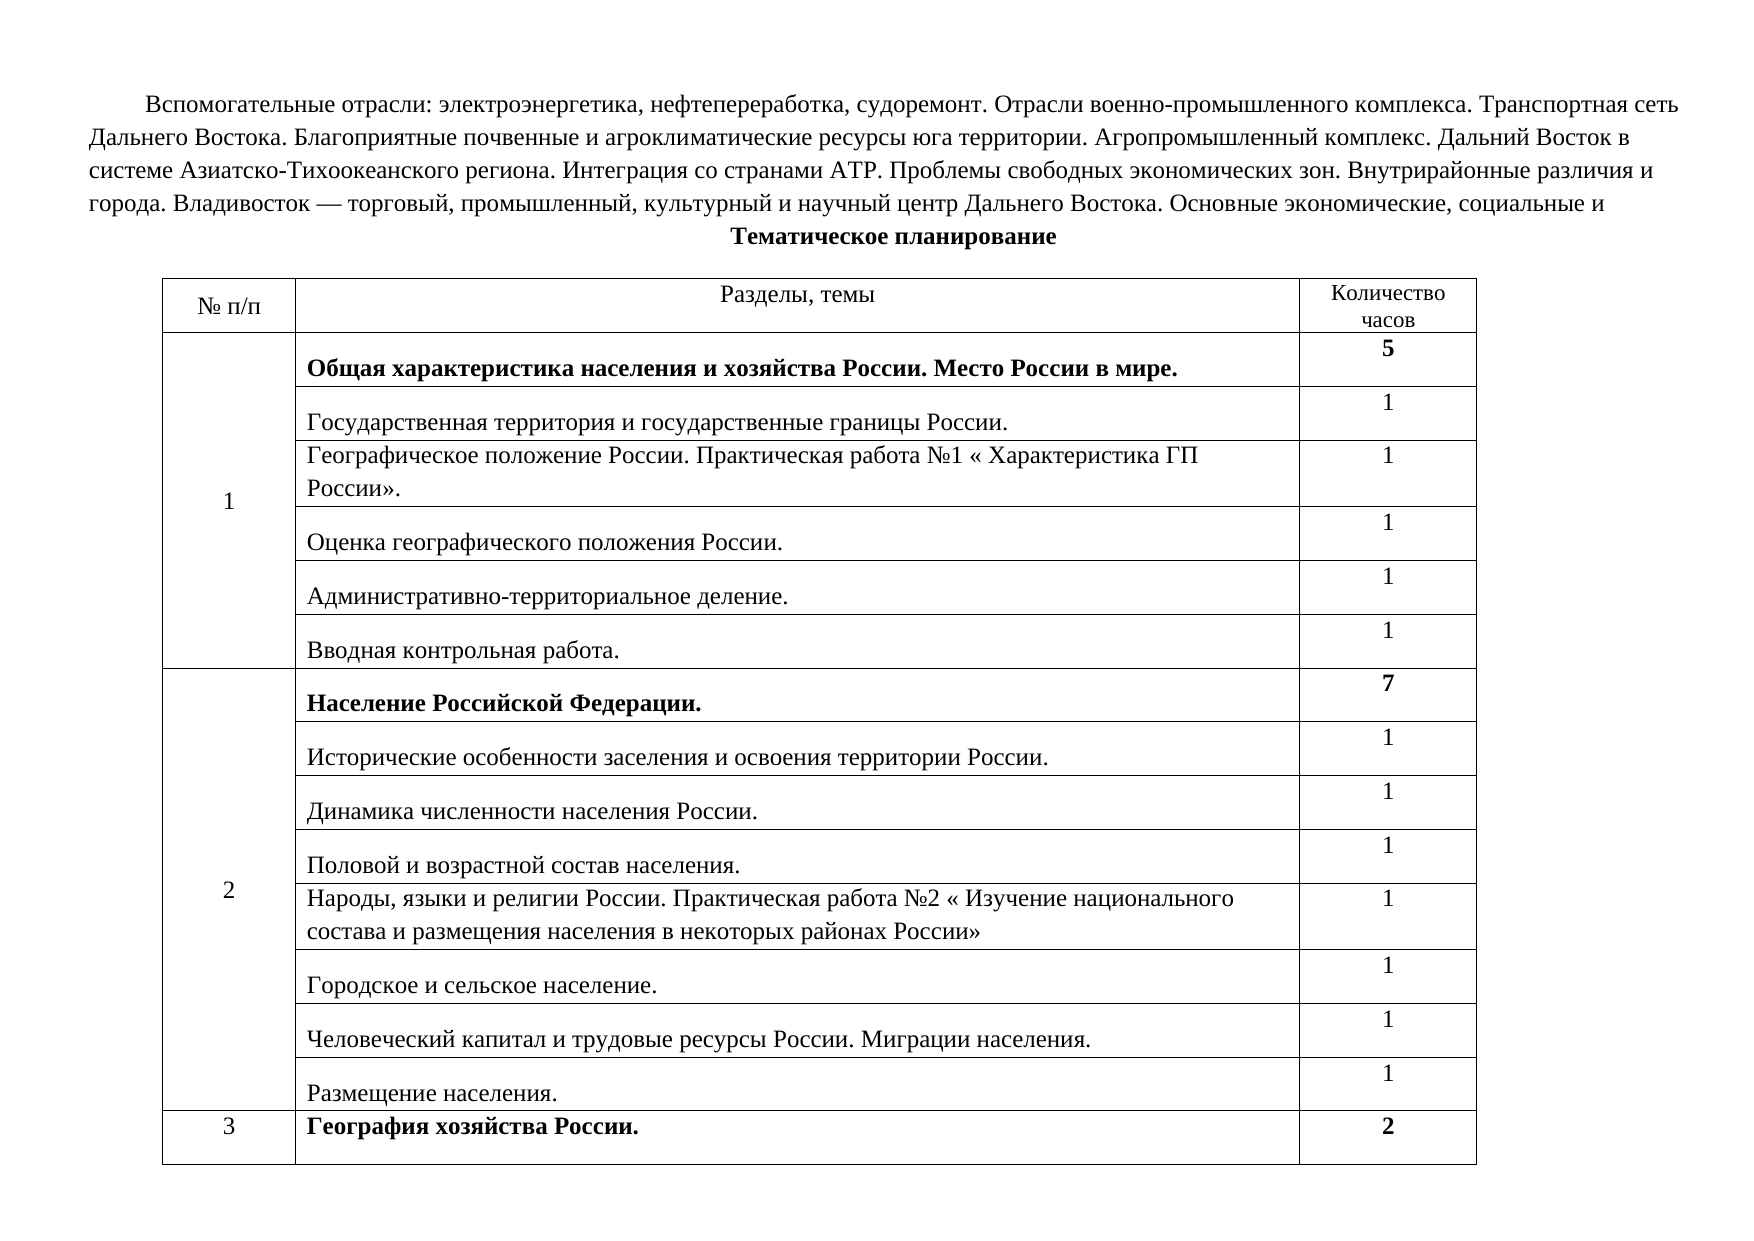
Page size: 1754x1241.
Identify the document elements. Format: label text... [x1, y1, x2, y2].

table_header Количество часов [1300, 279, 1476, 332]
table_header Разделы, темы [296, 279, 1299, 332]
table_cell 1 [1300, 950, 1476, 1003]
table_cell Вводная контрольная работа. [296, 615, 1299, 667]
table_cell 1 [1300, 1058, 1476, 1110]
table_cell 1 [1300, 507, 1476, 560]
table_cell 1 [1300, 722, 1476, 775]
table_cell Административно-территориальное деление. [296, 561, 1299, 614]
table_cell 1 [1300, 776, 1476, 829]
table_cell Размещение населения. [296, 1058, 1299, 1110]
table_cell Оценка географического положения России. [296, 507, 1299, 560]
table_cell 1 [1300, 884, 1476, 949]
table_cell Исторические особенности заселения и освоения территории России. [296, 722, 1299, 775]
table_cell Географическое положение России. Практическая работа №1 « Характеристика ГП России». [296, 441, 1299, 506]
table_cell 1 [1300, 441, 1476, 506]
table_cell 2 [1300, 1111, 1476, 1164]
table_cell География хозяйства России. [296, 1111, 1299, 1164]
table_cell 2 [163, 669, 295, 1110]
table_cell 1 [1300, 615, 1476, 667]
table_cell 1 [1300, 1004, 1476, 1057]
table_header № п/п [163, 279, 295, 332]
table_cell Динамика численности населения России. [296, 776, 1299, 829]
table_cell 1 [1300, 387, 1476, 439]
table_cell Государственная территория и государственные границы России. [296, 387, 1299, 439]
table_cell Общая характеристика населения и хозяйства России. Место России в мире. [296, 333, 1299, 386]
table_cell 1 [1300, 830, 1476, 882]
table_cell Народы, языки и религии России. Практическая работа №2 « Изучение национального состава и размещения населения в некоторых районах России» [296, 884, 1299, 949]
text Вспомогательные отрасли: электроэнергетика, нефтепереработка, судоремонт. Отрасли военно-промышленного комплекса. Транспортная сеть Дальнего Востока. Благоприятные почвенные и агроклиматические ресурсы юга территории. Агропромышленный комплекс. Дальний Восток в системе Азиатско-Тихоокеанского региона. Интеграция со странами АТР. Проблемы свободных экономических зон. Внутрирайонные различия и города. Владивосток — торговый, промышленный, культурный и научный центр Дальнего Востока. Основные экономические, социальные и [89, 89, 1698, 216]
table_cell 7 [1300, 669, 1476, 721]
table_cell Половой и возрастной состав населения. [296, 830, 1299, 882]
table_cell 1 [163, 333, 295, 667]
table_cell 5 [1300, 333, 1476, 386]
table_cell Городское и сельское население. [296, 950, 1299, 1003]
table_cell Население Российской Федерации. [296, 669, 1299, 721]
text Тематическое планирование [89, 221, 1698, 249]
table_cell 1 [1300, 561, 1476, 614]
table_cell 3 [163, 1111, 295, 1164]
table_cell Человеческий капитал и трудовые ресурсы России. Миграции населения. [296, 1004, 1299, 1057]
